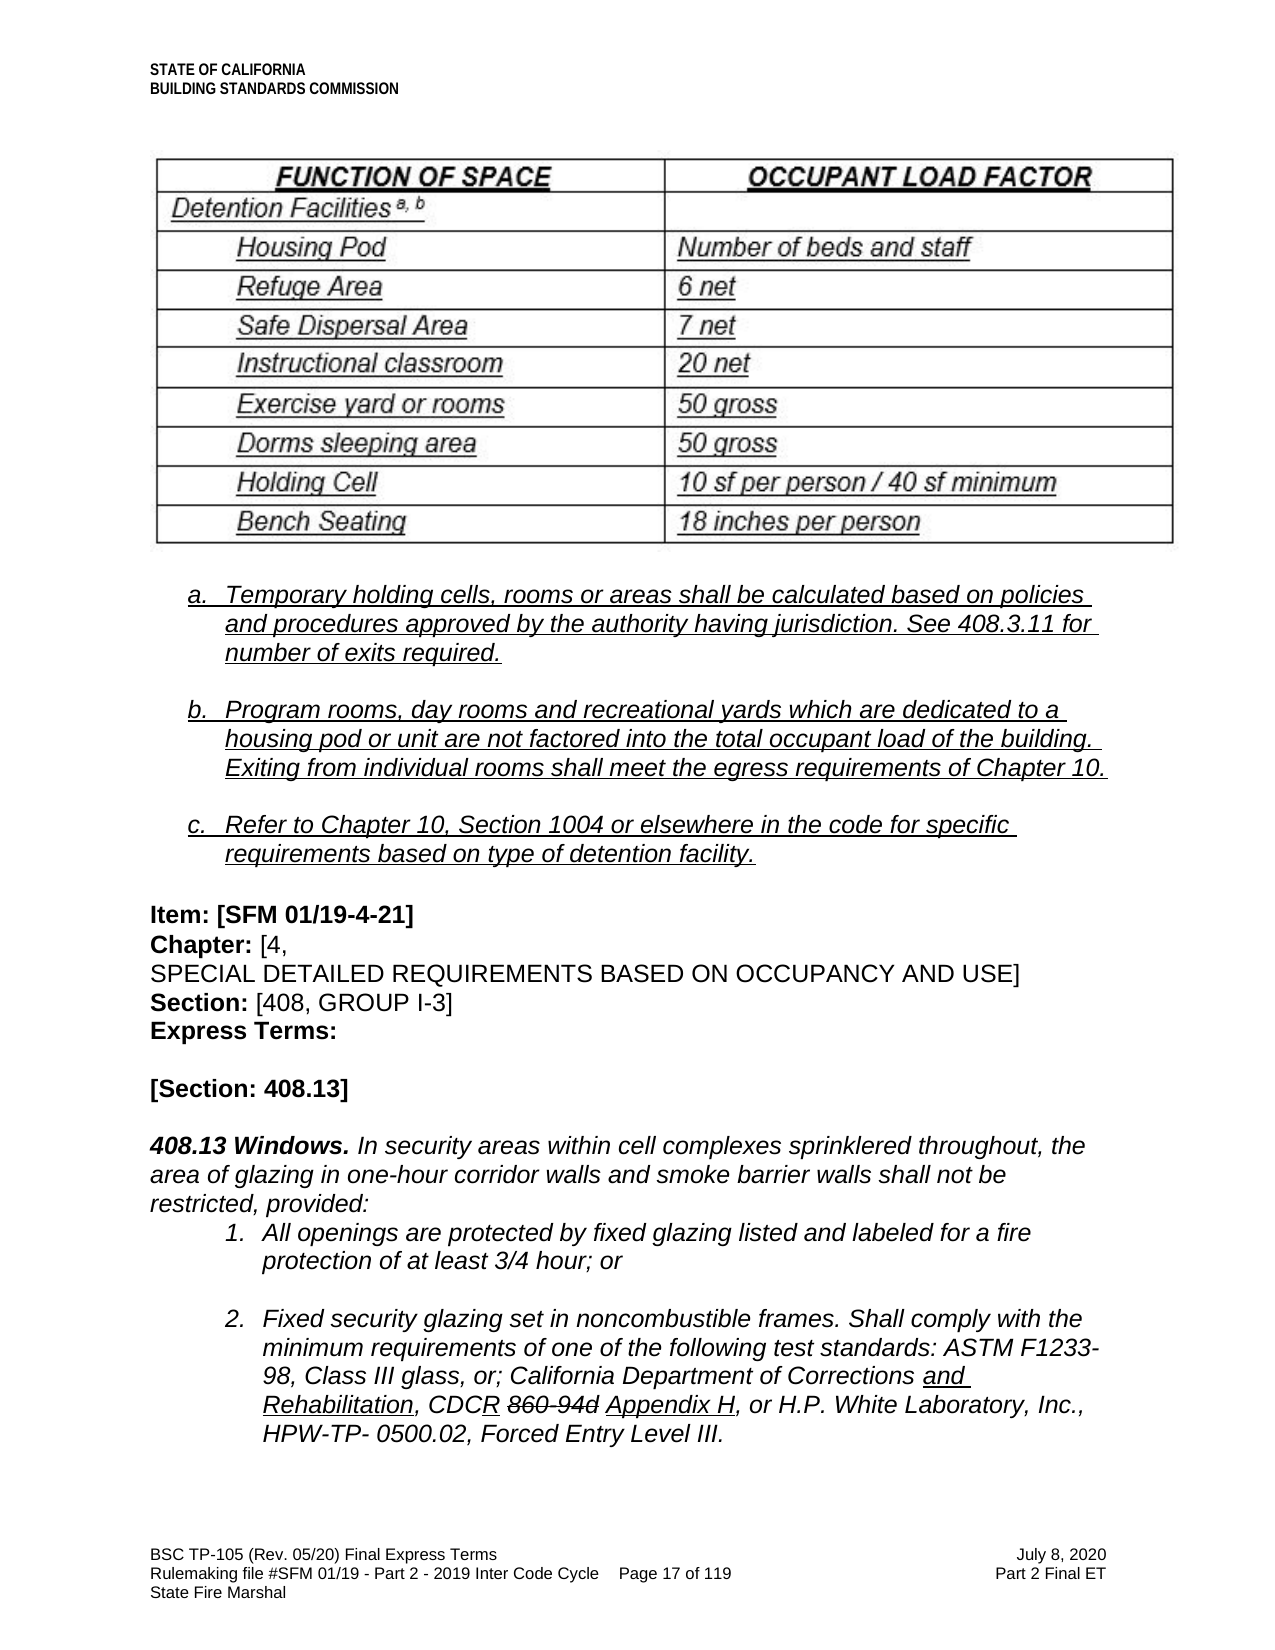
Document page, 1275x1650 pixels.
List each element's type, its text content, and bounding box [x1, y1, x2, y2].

text SPECIAL DETAILED REQUIREMENTS BASED ON OCCUPANCY AND USE] [150, 959, 1125, 987]
list Temporary holding cells, rooms or areas shall be calculated based on policies and procedures approved by the authority having jurisdiction. See 408.3.11 for number of exits required. [187, 580, 1125, 667]
list Fixed security glazing set in noncombustible frames. Shall comply with the minimum requirements of one of the following test standards: ASTM F1233-98, Class III glass, or; California Department of Corrections and Rehabilitation, CDCR 860-94d Appendix H, or H.P. White Laboratory, Inc., HPW-TP- 0500.02, Forced Entry Level III. [225, 1304, 1125, 1447]
list Program rooms, day rooms and recreational yards which are dedicated to a housing pod or unit are not factored into the total occupant load of the building. Exiting from individual rooms shall meet the egress requirements of Chapter 10. [187, 695, 1125, 782]
list All openings are protected by fixed glazing listed and labeled for a fire protection of at least 3/4 hour; or [225, 1217, 1125, 1275]
text Section: [408, GROUP I-3] [150, 987, 1125, 1016]
text Chapter: [4, [150, 930, 1125, 959]
text Express Terms: [150, 1016, 1125, 1045]
text 408.13 Windows. In security areas within cell complexes sprinklered throughout, the area of glazing in one-hour corridor walls and smoke barrier walls shall not be restricted, provided: [150, 1131, 1125, 1217]
list Refer to Chapter 10, Section 1004 or elsewhere in the code for specific requirements based on type of detention facility. [187, 810, 1125, 868]
picture [150, 150, 1182, 552]
subtitle Item: [SFM 01/19-4-21] [150, 897, 1125, 930]
subtitle [Section: 408.13] [150, 1074, 1125, 1102]
